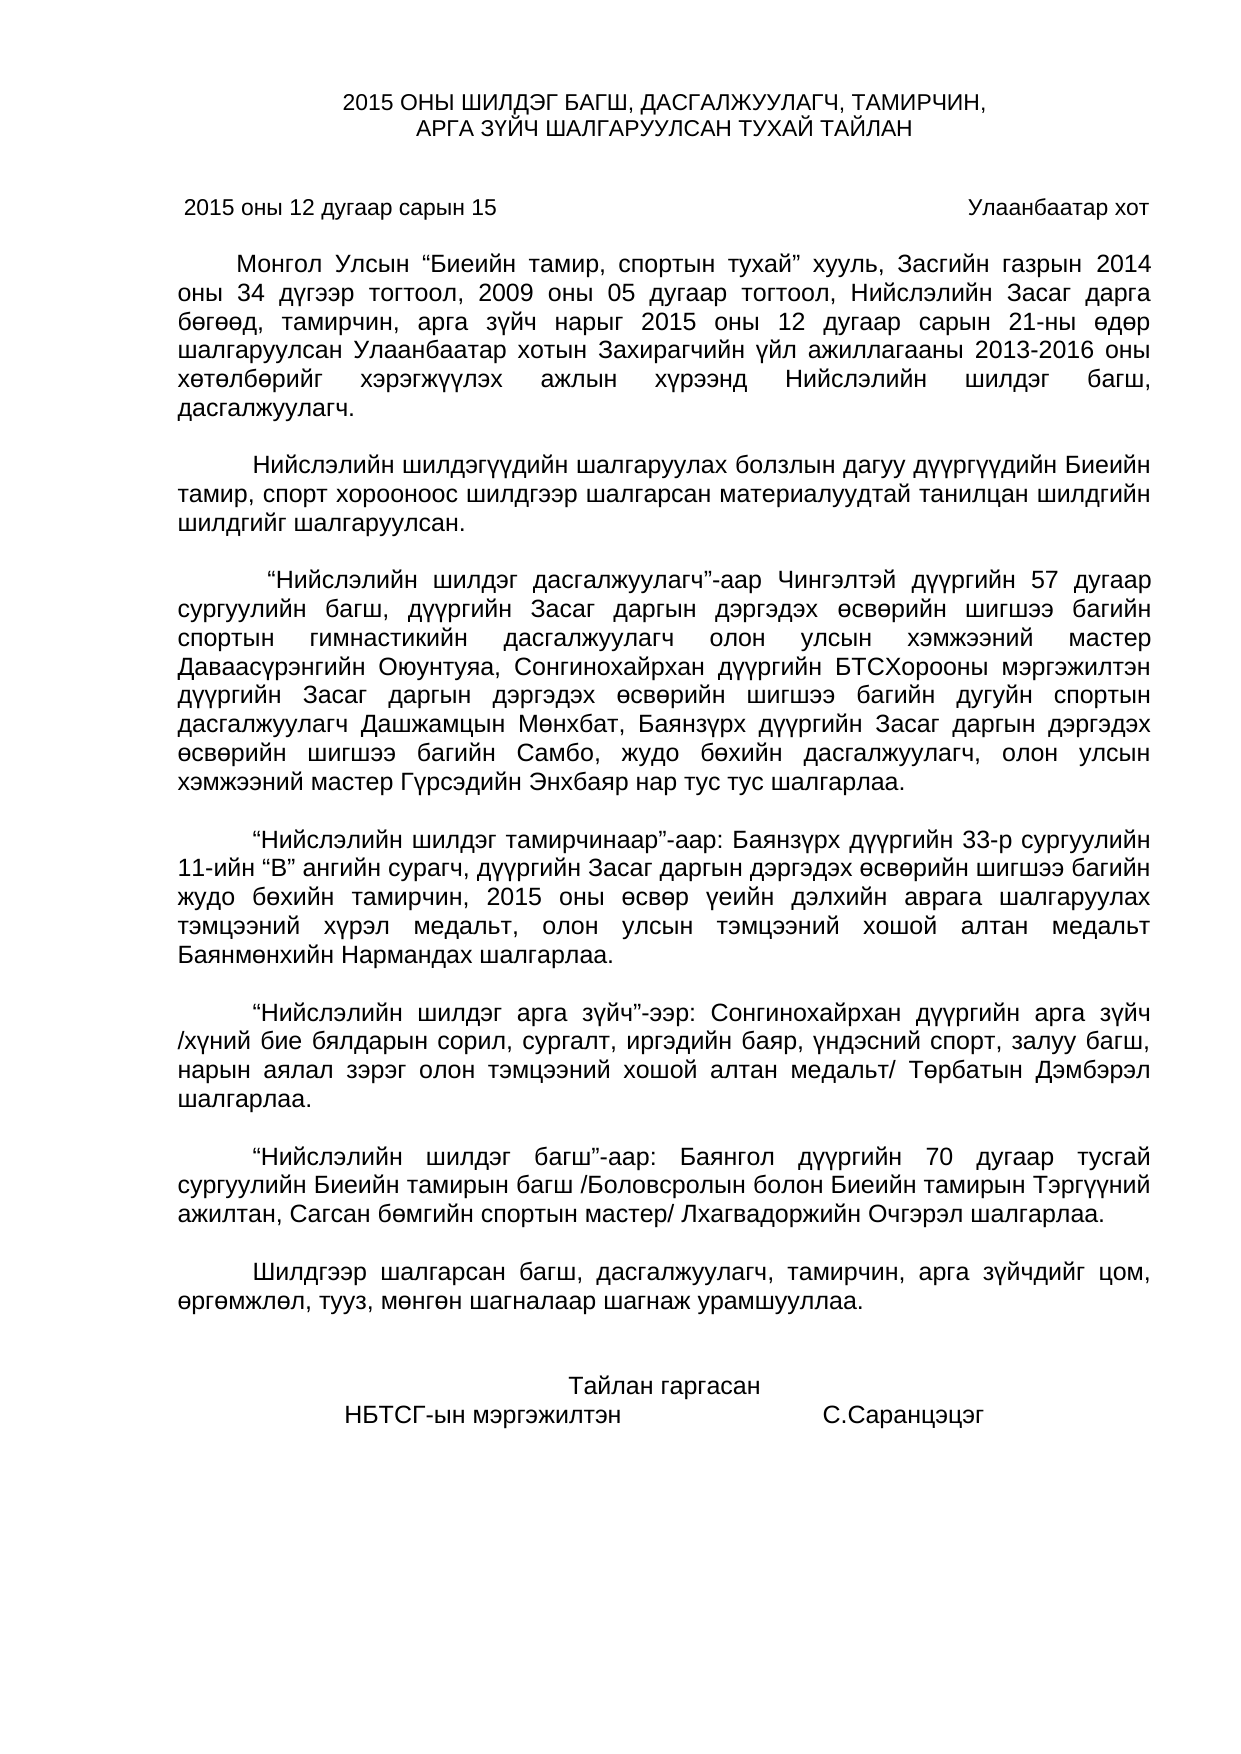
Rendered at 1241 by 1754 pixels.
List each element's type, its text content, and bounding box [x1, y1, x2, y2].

text 2015 ОНЫ ШИЛДЭГ БАГШ, ДАСГАЛЖУУЛАГЧ, ТАМИРЧИН, [177, 89, 1152, 115]
text Нийслэлийн шилдэгүүдийн шалгаруулах болзлын дагуу дүүргүүдийн Биеийн тамир, спорт хорооноос шилдгээр шалгарсан материалуудтай танилцан шилдгийн шилдгийг шалгаруулсан. [177, 450, 1152, 537]
text “Нийслэлийн шилдэг арга зүйч”-ээр: Сонгинохайрхан дүүргийн арга зүйч /хүний бие бялдарын сорил, сургалт, иргэдийн баяр, үндэсний спорт, залуу багш, нарын аялал зэрэг олон тэмцээний хошой алтан медальт/ Төрбатын Дэмбэрэл шалгарлаа. [177, 997, 1152, 1112]
text “Нийслэлийн шилдэг дасгалжуулагч”-аар Чингэлтэй дүүргийн 57 дугаар сургуулийн багш, дүүргийн Засаг даргын дэргэдэх өсвөрийн шигшээ багийн спортын гимнастикийн дасгалжуулагч олон улсын хэмжээний мастер Даваасүрэнгийн Оюунтуяа, Сонгинохайрхан дүүргийн БТСХорооны мэргэжилтэн дүүргийн Засаг даргын дэргэдэх өсвөрийн шигшээ багийн дугуйн спортын дасгалжуулагч Дашжамцын Мөнхбат, Баянзүрх дүүргийн Засаг даргын дэргэдэх өсвөрийн шигшээ багийн Самбо, жудо бөхийн дасгалжуулагч, олон улсын хэмжээний мастер Гүрсэдийн Энхбаяр нар тус тус шалгарлаа. [177, 565, 1152, 795]
text Шилдгээр шалгарсан багш, дасгалжуулагч, тамирчин, арга зүйчдийг цом, өргөмжлөл, тууз, мөнгөн шагналаар шагнаж урамшууллаа. [177, 1257, 1152, 1314]
text Тайлан гаргасан [177, 1371, 1152, 1400]
text АРГА ЗҮЙЧ ШАЛГАРУУЛСАН ТУХАЙ ТАЙЛАН [177, 115, 1152, 141]
text “Нийслэлийн шилдэг тамирчинаар”-аар: Баянзүрх дүүргийн 33-р сургуулийн 11-ийн “В” ангийн сурагч, дүүргийн Засаг даргын дэргэдэх өсвөрийн шигшээ багийн жудо бөхийн тамирчин, 2015 оны өсвөр үеийн дэлхийн аврага шалгаруулах тэмцээний хүрэл медальт, олон улсын тэмцээний хошой алтан медальт Баянмөнхийн Нармандах шалгарлаа. [177, 824, 1152, 968]
text 2015 оны 12 дугаар сарын 15 Улаанбаатар хот [177, 194, 1152, 220]
text НБТСГ-ын мэргэжилтэн С.Саранцэцэг [177, 1400, 1152, 1429]
text “Нийслэлийн шилдэг багш”-аар: Баянгол дүүргийн 70 дугаар тусгай сургуулийн Биеийн тамирын багш /Боловсролын болон Биеийн тамирын Тэргүүний ажилтан, Сагсан бөмгийн спортын мастер/ Лхагвадоржийн Очгэрэл шалгарлаа. [177, 1142, 1152, 1228]
text Монгол Улсын “Биеийн тамир, спортын тухай” хууль, Засгийн газрын 2014 оны 34 дүгээр тогтоол, 2009 оны 05 дугаар тогтоол, Нийслэлийн Засаг дарга бөгөөд, тамирчин, арга зүйч нарыг 2015 оны 12 дугаар сарын 21-ны өдөр шалгаруулсан Улаанбаатар хотын Захирагчийн үйл ажиллагааны 2013-2016 оны хөтөлбөрийг хэрэгжүүлэх ажлын хүрээнд Нийслэлийн шилдэг багш, дасгалжуулагч. [177, 249, 1152, 422]
